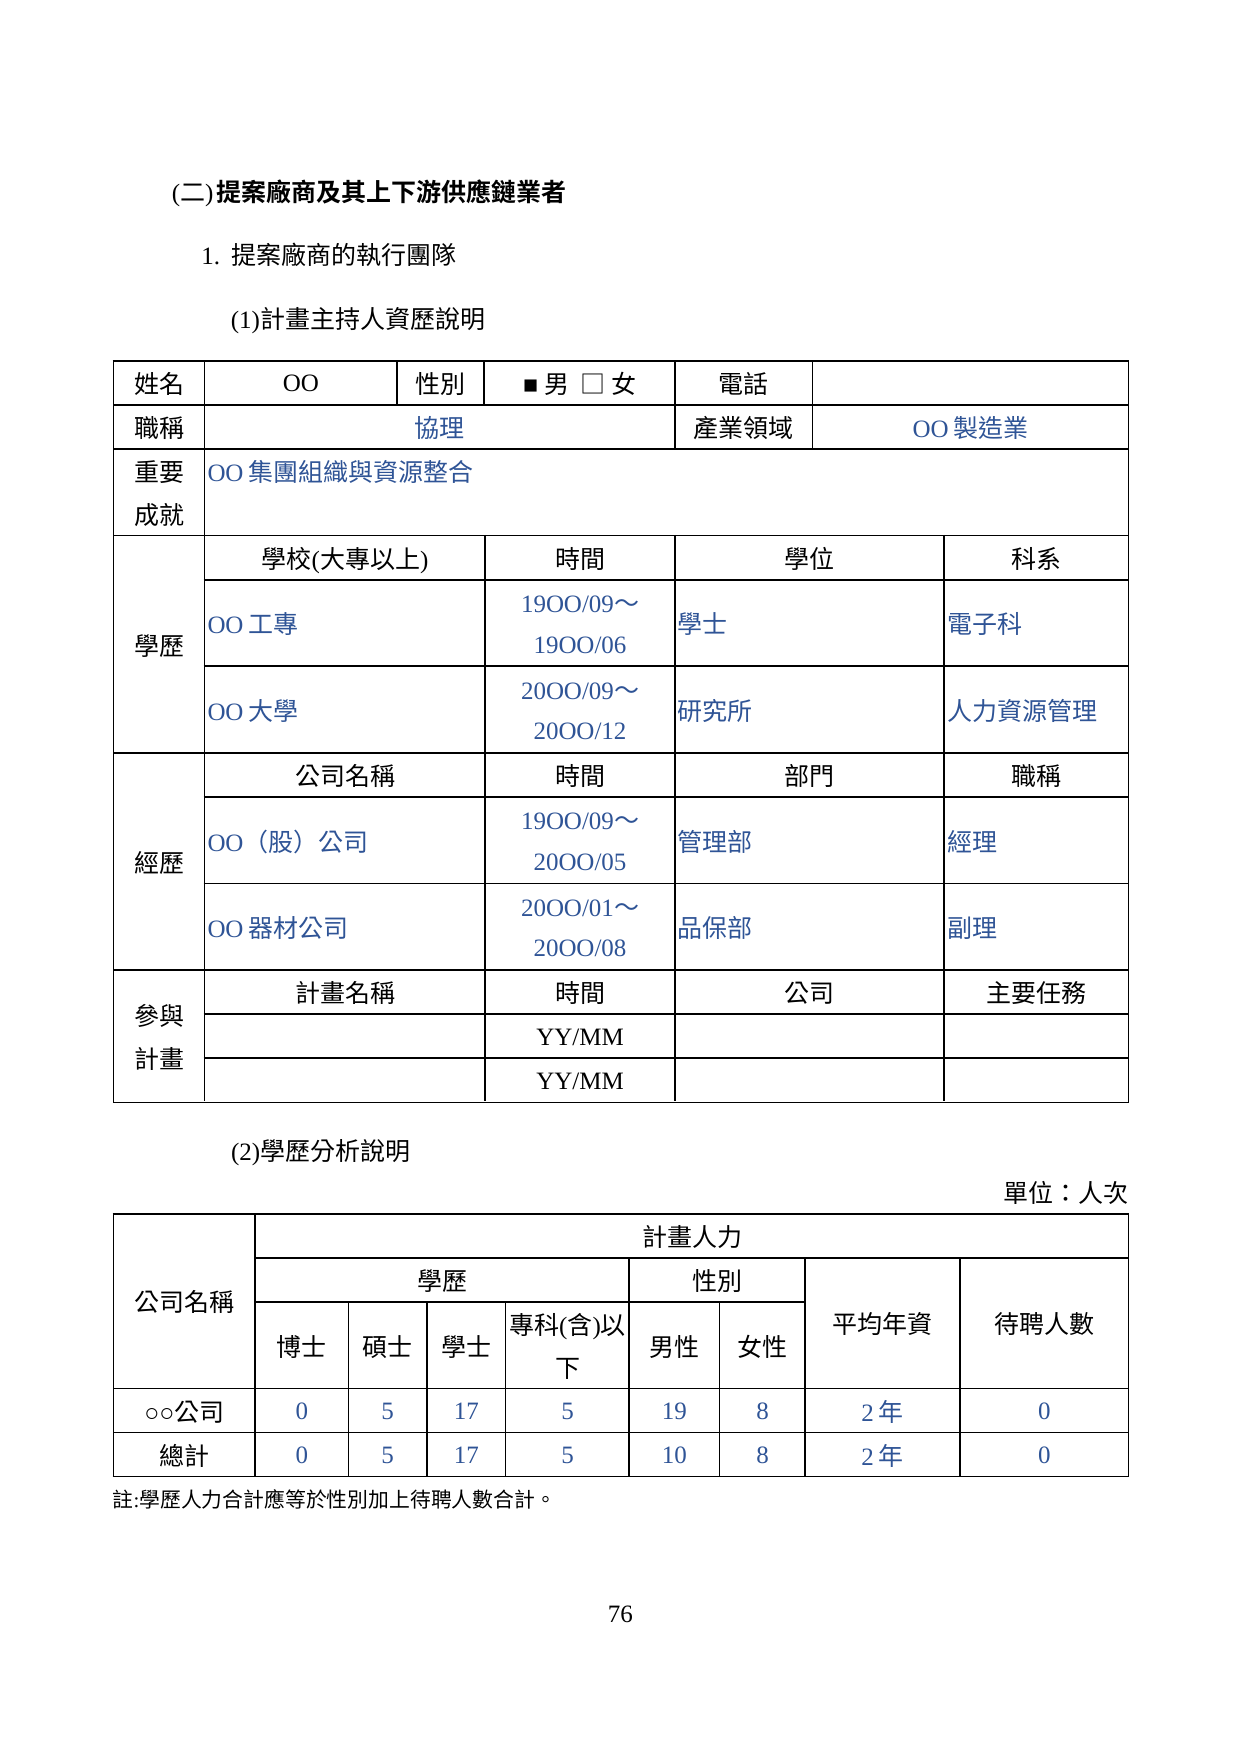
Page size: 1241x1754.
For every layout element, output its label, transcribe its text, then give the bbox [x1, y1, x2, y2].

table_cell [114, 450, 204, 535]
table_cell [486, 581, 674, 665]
list 提案廠商及其上下游供應鏈業者 [172, 169, 1128, 211]
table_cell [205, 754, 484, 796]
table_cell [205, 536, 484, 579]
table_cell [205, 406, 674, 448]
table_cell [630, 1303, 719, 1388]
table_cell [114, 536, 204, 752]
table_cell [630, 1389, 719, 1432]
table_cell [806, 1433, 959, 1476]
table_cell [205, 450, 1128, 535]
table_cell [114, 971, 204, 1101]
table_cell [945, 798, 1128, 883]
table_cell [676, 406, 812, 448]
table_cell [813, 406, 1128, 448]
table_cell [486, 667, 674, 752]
list 計畫主持人資歷說明 [231, 296, 1128, 339]
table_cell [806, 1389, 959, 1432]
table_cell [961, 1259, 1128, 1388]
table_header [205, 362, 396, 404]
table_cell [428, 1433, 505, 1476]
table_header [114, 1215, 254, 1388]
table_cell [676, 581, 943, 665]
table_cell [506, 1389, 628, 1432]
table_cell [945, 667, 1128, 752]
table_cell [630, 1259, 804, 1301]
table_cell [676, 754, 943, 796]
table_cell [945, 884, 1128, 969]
text 單位：人次 [260, 1170, 1128, 1213]
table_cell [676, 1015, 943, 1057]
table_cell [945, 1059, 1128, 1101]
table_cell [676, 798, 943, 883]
list 提案廠商的執行團隊 [201, 233, 1128, 275]
list 學歷分析說明 [231, 1128, 1128, 1170]
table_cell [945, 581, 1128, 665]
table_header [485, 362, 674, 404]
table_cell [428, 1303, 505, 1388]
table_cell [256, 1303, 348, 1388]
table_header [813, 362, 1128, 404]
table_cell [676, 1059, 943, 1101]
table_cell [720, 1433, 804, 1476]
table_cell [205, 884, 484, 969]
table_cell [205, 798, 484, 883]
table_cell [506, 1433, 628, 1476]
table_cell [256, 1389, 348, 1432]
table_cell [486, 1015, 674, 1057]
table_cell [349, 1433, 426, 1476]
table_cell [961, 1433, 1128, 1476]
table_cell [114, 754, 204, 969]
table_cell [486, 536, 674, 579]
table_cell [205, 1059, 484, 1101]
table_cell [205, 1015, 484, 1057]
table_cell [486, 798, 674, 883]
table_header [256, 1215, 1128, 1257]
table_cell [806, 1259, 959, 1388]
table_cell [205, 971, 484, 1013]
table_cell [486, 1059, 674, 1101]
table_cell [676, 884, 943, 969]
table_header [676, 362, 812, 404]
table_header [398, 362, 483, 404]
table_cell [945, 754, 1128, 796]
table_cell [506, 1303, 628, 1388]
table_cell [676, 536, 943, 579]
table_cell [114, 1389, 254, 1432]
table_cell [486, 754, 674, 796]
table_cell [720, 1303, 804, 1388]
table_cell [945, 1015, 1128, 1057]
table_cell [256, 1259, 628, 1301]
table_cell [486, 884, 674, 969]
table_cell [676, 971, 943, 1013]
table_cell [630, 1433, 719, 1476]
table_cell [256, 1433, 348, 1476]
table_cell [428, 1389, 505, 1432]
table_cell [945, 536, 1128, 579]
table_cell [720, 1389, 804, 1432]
text 註:學歷人力合計應等於性別加上待聘人數合計。 [112, 1477, 1128, 1515]
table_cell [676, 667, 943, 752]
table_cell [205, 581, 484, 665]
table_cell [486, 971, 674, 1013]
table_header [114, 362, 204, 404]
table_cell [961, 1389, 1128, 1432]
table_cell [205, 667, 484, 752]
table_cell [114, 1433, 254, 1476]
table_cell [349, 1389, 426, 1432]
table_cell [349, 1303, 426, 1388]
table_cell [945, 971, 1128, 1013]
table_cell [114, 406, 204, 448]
